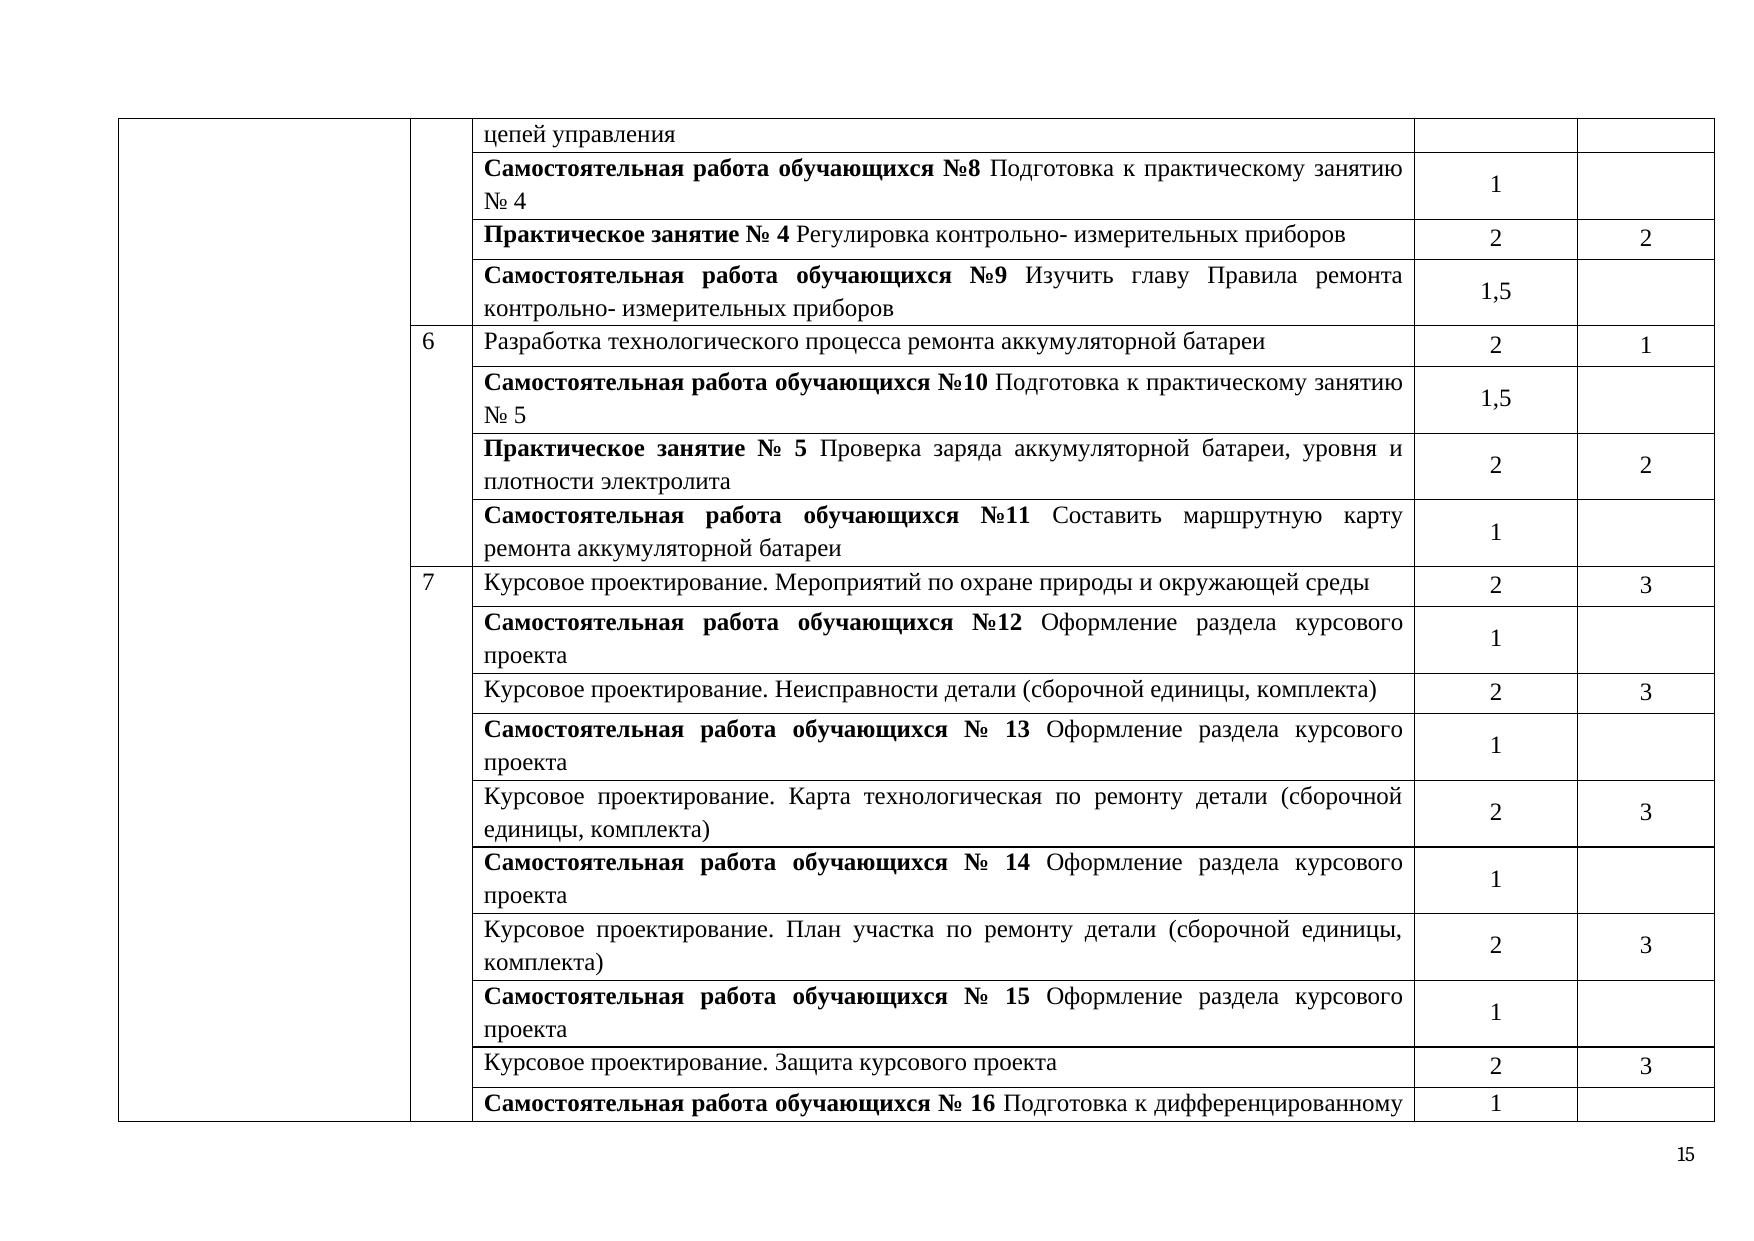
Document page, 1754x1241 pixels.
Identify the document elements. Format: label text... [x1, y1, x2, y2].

table_cell 2 [1415, 567, 1577, 606]
table_cell 2 [1415, 119, 1577, 152]
table_cell Самостоятельная работа обучающихся №10 Подготовка к практическому занятию № 5 [473, 367, 1414, 432]
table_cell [473, 1088, 1414, 1121]
table_cell 2 [1578, 220, 1714, 259]
table_cell Курсовое проектирование. Защита курсового проекта [473, 1048, 1414, 1087]
table_cell 1 [1578, 326, 1714, 366]
table_cell Самостоятельная работа обучающихся № 13 Оформление раздела курсового проекта [473, 714, 1414, 780]
table_cell Самостоятельная работа обучающихся №11 Составить маршрутную карту ремонта аккумуляторной батареи [473, 500, 1414, 566]
table_cell Самостоятельная работа обучающихся №9 Изучить главу Правила ремонта контрольно- измерительных приборов [473, 260, 1414, 325]
table_cell 3 [1578, 781, 1714, 846]
table_cell [1578, 367, 1714, 432]
table_cell Самостоятельная работа обучающихся № 15 Оформление раздела курсового проекта [473, 981, 1414, 1046]
table_cell 2 [1415, 220, 1577, 259]
table_cell 1 [1415, 500, 1577, 566]
table_cell 2 [1415, 434, 1577, 499]
table_cell 1 [1415, 981, 1577, 1046]
table_cell 2 [1415, 914, 1577, 980]
table_cell 3 [1578, 914, 1714, 980]
table_cell Курсовое проектирование. Мероприятий по охране природы и окружающей среды [473, 567, 1414, 606]
table_cell 1 [1415, 848, 1577, 913]
table_cell Самостоятельная работа обучающихся № 14 Оформление раздела курсового проекта [473, 848, 1414, 913]
table_cell 3 [1578, 674, 1714, 713]
table_cell [1578, 260, 1714, 325]
table_cell Курсовое проектирование. Неисправности детали (сборочной единицы, комплекта) [473, 674, 1414, 713]
table_cell [1578, 1088, 1714, 1121]
table_cell Курсовое проектирование. План участка по ремонту детали (сборочной единицы, комплекта) [473, 914, 1414, 980]
table_cell [1578, 607, 1714, 673]
table_cell 2 [1578, 434, 1714, 499]
table_cell 1 [1415, 153, 1577, 218]
table_cell 3 [1578, 567, 1714, 606]
table_cell 7 [411, 567, 472, 1121]
table_cell 2 [1415, 781, 1577, 846]
table_cell Разработка технологического процесса ремонта аккумуляторной батареи [473, 326, 1414, 366]
table_cell 1,5 [1415, 260, 1577, 325]
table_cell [473, 119, 1414, 152]
table_cell 3 [1578, 1048, 1714, 1087]
table_cell Самостоятельная работа обучающихся №8 Подготовка к практическому занятию № 4 [473, 153, 1414, 218]
table_cell 1 [1415, 1088, 1577, 1121]
table_cell Практическое занятие № 5 Проверка заряда аккумуляторной батареи, уровня и плотности электролита [473, 434, 1414, 499]
table_cell [1578, 714, 1714, 780]
table_cell 6 [411, 326, 472, 566]
table_cell 1 [1578, 119, 1714, 152]
table_cell 5 [411, 119, 472, 325]
table_cell 1 [1415, 607, 1577, 673]
table_cell [1578, 981, 1714, 1046]
table_cell Курсовое проектирование. Карта технологическая по ремонту детали (сборочной единицы, комплекта) [473, 781, 1414, 846]
table_cell 1 [1415, 714, 1577, 780]
table_cell 2 [1415, 1048, 1577, 1087]
table_cell 1,5 [1415, 367, 1577, 432]
table_cell 2 [1415, 674, 1577, 713]
table_cell [1578, 153, 1714, 218]
table_cell [1578, 500, 1714, 566]
table_cell Практическое занятие № 4 Регулировка контрольно- измерительных приборов [473, 220, 1414, 259]
table_cell [1578, 848, 1714, 913]
table_cell Самостоятельная работа обучающихся №12 Оформление раздела курсового проекта [473, 607, 1414, 673]
table_cell 2 [1415, 326, 1577, 366]
